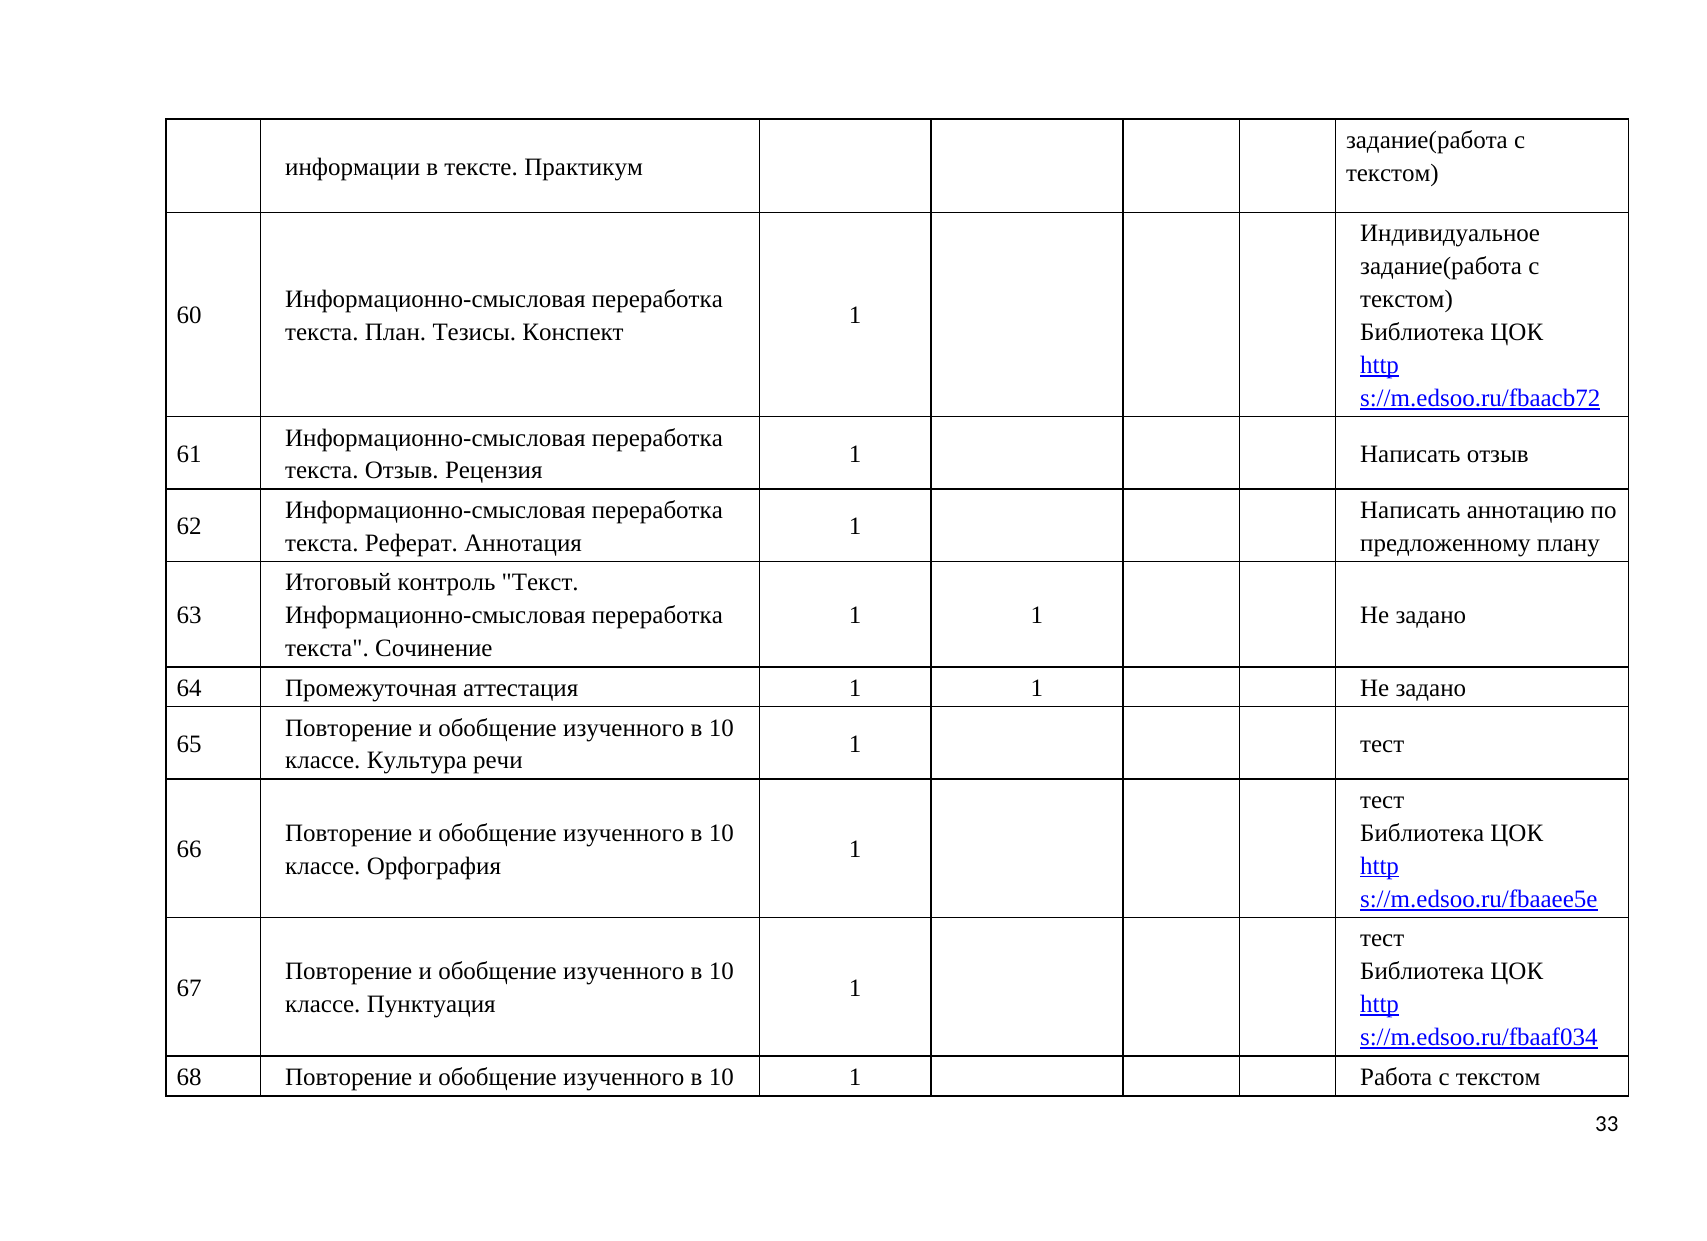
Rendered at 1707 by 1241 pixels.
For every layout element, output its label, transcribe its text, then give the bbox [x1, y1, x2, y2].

table_cell [1240, 918, 1335, 1055]
table_cell [1240, 490, 1335, 561]
table_cell Информационно-смысловая переработка текста. Отзыв. Рецензия [261, 417, 759, 488]
table_cell 1 [760, 490, 930, 561]
table_cell тест Библиотека ЦОК https://m.edsoo.ru/fbaaee5e [1336, 780, 1628, 917]
table_cell 59 [167, 120, 260, 211]
table_cell 1 [760, 1057, 930, 1095]
table_cell Написать аннотацию по предложенному плану [1336, 490, 1628, 561]
table_cell Повторение и обобщение изученного в 10 классе. Культура речи [261, 707, 759, 778]
table_cell Информационно-смысловая переработка текста. План. Тезисы. Конспект [261, 213, 759, 416]
table_cell Итоговый контроль "Текст. Информационно-смысловая переработка текста". Сочинение [261, 562, 759, 666]
table_cell [932, 918, 1122, 1055]
table_cell [1240, 707, 1335, 778]
table_cell [1240, 120, 1335, 211]
table_cell Промежуточная аттестация [261, 668, 759, 706]
table_cell 68 [167, 1057, 260, 1095]
table_cell [1124, 1057, 1239, 1095]
table_cell [1124, 668, 1239, 706]
table_cell 1 [760, 562, 930, 666]
table_cell [1124, 707, 1239, 778]
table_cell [1336, 120, 1628, 211]
table_cell 1 [760, 668, 930, 706]
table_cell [261, 120, 759, 211]
table_cell [932, 490, 1122, 561]
table_cell [1240, 417, 1335, 488]
table_cell [932, 1057, 1122, 1095]
table_cell [1124, 417, 1239, 488]
table_cell Повторение и обобщение изученного в 10 классе. Пунктуация [261, 918, 759, 1055]
table_cell [1124, 213, 1239, 416]
table_cell 1 [760, 213, 930, 416]
table_cell [1240, 1057, 1335, 1095]
table_cell 1 [760, 780, 930, 917]
table_cell Не задано [1336, 668, 1628, 706]
table_cell 1 [760, 918, 930, 1055]
table_cell Не задано [1336, 562, 1628, 666]
table_cell 62 [167, 490, 260, 561]
table_cell 64 [167, 668, 260, 706]
table_cell [1124, 918, 1239, 1055]
table_cell Информационно-смысловая переработка текста. Реферат. Аннотация [261, 490, 759, 561]
table_cell 65 [167, 707, 260, 778]
table_cell [1240, 562, 1335, 666]
table_cell [932, 213, 1122, 416]
table_cell тест Библиотека ЦОК https://m.edsoo.ru/fbaaf034 [1336, 918, 1628, 1055]
table_cell [1124, 120, 1239, 211]
table_cell [932, 707, 1122, 778]
table_cell Написать отзыв [1336, 417, 1628, 488]
table_cell [1124, 490, 1239, 561]
table_cell 60 [167, 213, 260, 416]
table_cell 1 [760, 417, 930, 488]
table_cell [932, 120, 1122, 211]
table_cell [932, 417, 1122, 488]
table_cell 1 [932, 668, 1122, 706]
table_cell [1240, 668, 1335, 706]
table_cell 1 [932, 562, 1122, 666]
table_cell [932, 780, 1122, 917]
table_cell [261, 1057, 759, 1095]
table_cell [1124, 780, 1239, 917]
table_cell 63 [167, 562, 260, 666]
table_cell [1240, 780, 1335, 917]
table_cell [1240, 213, 1335, 416]
table_cell [1124, 562, 1239, 666]
table_cell тест [1336, 707, 1628, 778]
table_cell Индивидуальное задание(работа с текстом) Библиотека ЦОК https://m.edsoo.ru/fbaacb72 [1336, 213, 1628, 416]
table_cell 66 [167, 780, 260, 917]
table_cell 1 [760, 120, 930, 211]
table_cell 1 [760, 707, 930, 778]
table_cell 67 [167, 918, 260, 1055]
table_cell Работа с текстом [1336, 1057, 1628, 1095]
table_cell Повторение и обобщение изученного в 10 классе. Орфография [261, 780, 759, 917]
table_cell 61 [167, 417, 260, 488]
